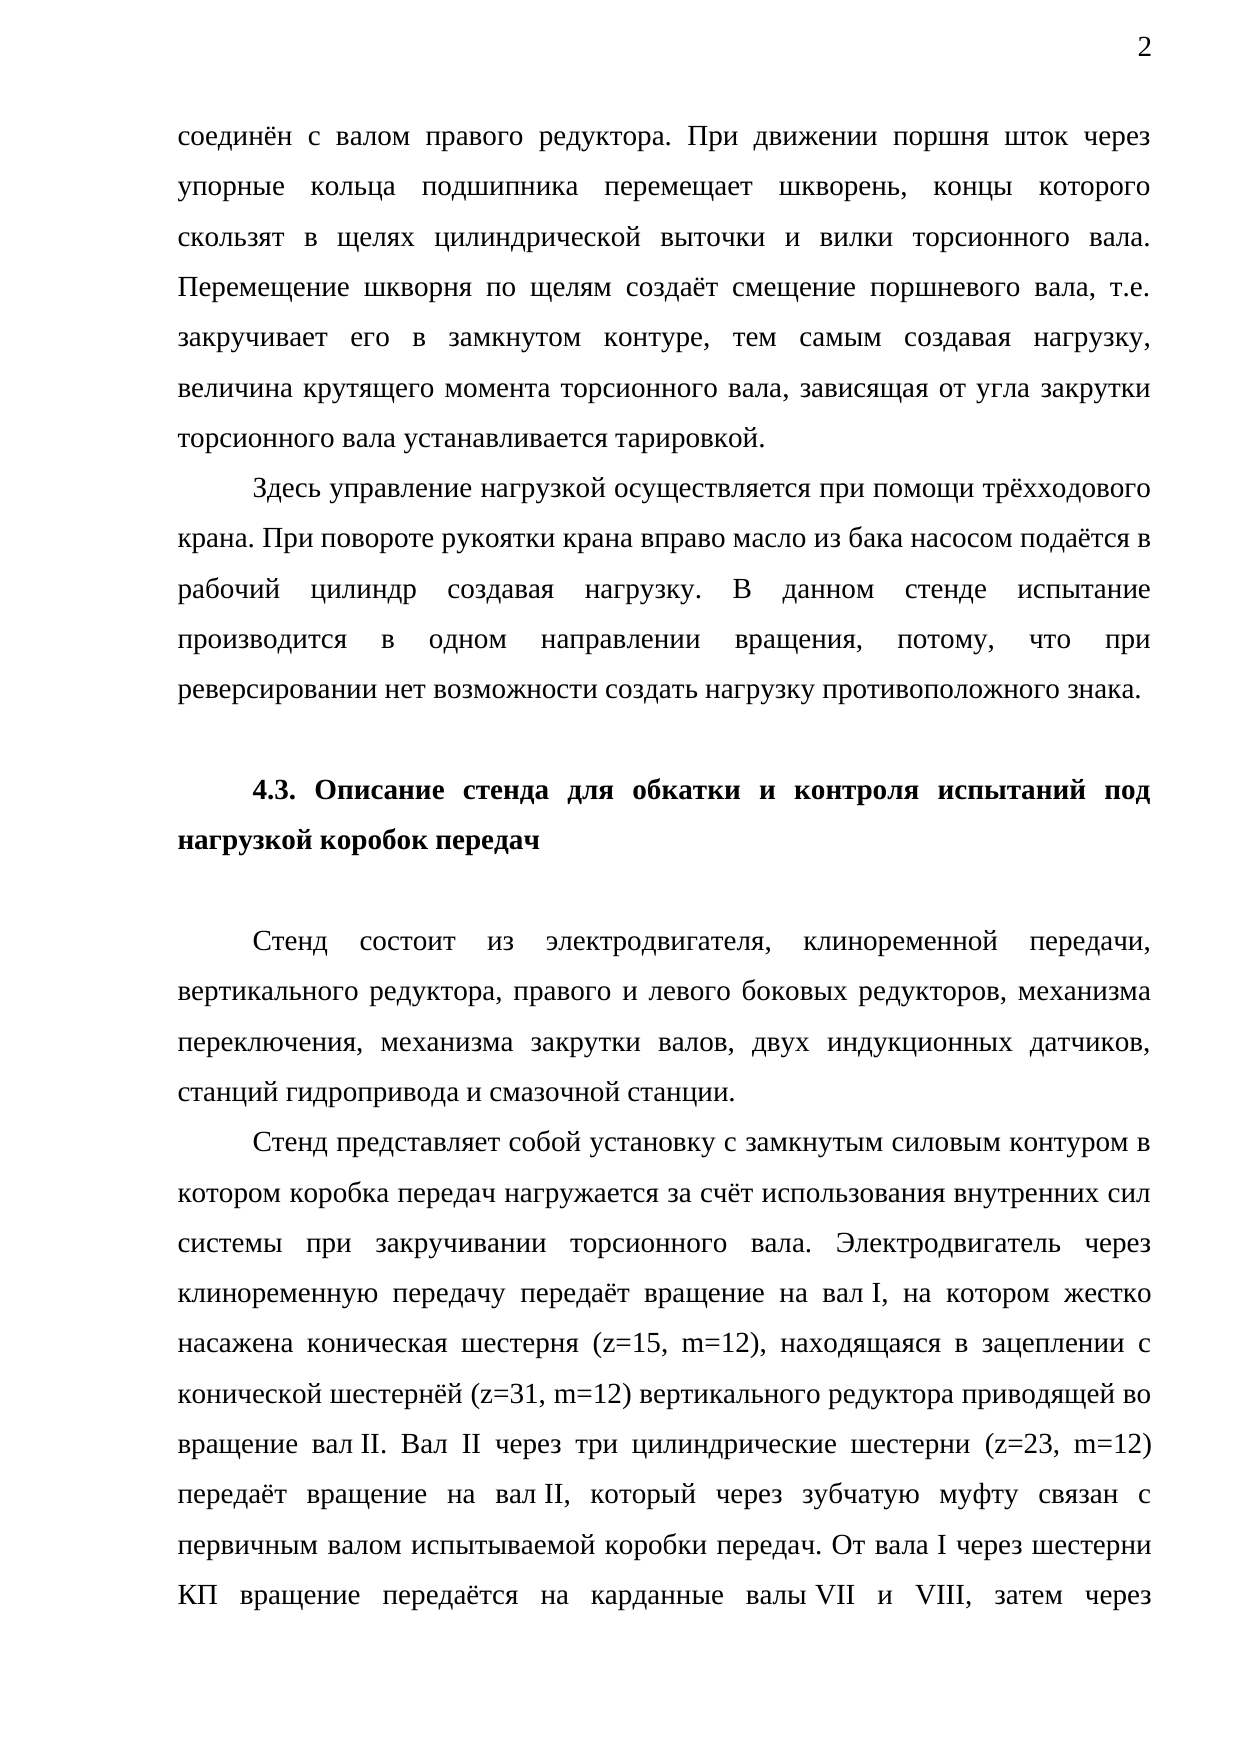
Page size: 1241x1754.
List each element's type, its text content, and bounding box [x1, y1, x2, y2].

text Стенд состоит из электродвигателя, клиноременной передачи, вертикального редуктора, правого и левого боковых редукторов, механизма переключения, механизма закрутки валов, двух индукционных датчиков, станций гидропривода и смазочной станции. [177, 923, 1152, 1108]
subtitle 4.3. Описание стенда для обкатки и контроля испытаний под нагрузкой коробок передач [177, 772, 1152, 856]
text Здесь управление нагрузкой осуществляется при помощи трёхходового крана. При повороте рукоятки крана вправо масло из бака насосом подаётся в рабочий цилиндр создавая нагрузку. В данном стенде испытание производится в одном направлении вращения, потому, что при реверсировании нет возможности создать нагрузку противоположного знака. [177, 470, 1152, 705]
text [177, 1124, 1152, 1611]
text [177, 118, 1152, 453]
